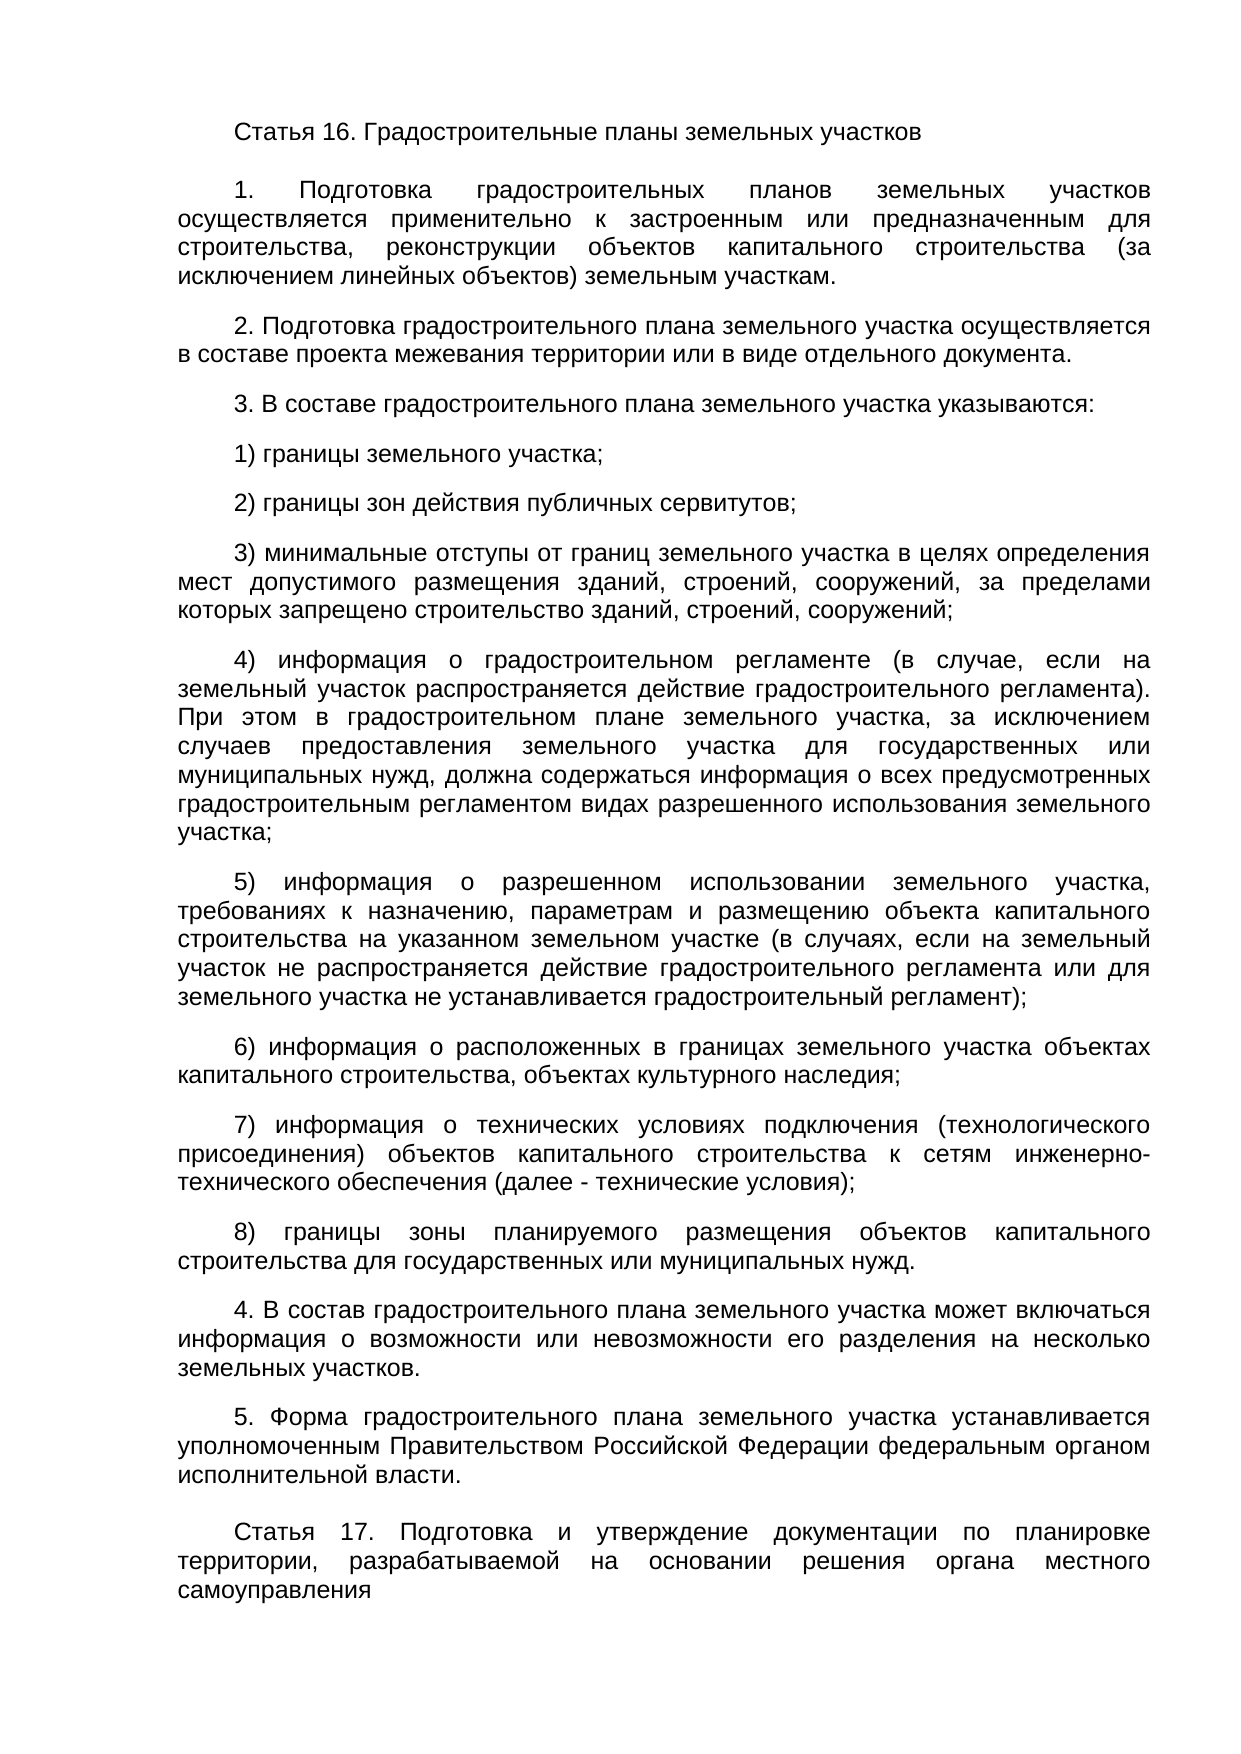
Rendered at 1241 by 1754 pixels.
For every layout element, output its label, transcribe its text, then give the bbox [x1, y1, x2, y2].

text 1) границы земельного участка; [177, 439, 1152, 467]
text 2. Подготовка градостроительного плана земельного участка осуществляется в составе проекта межевания территории или в виде отдельного документа. [177, 311, 1152, 368]
text 4. В состав градостроительного плана земельного участка может включаться информация о возможности или невозможности его разделения на несколько земельных участков. [177, 1295, 1152, 1382]
text 1. Подготовка градостроительных планов земельных участков осуществляется применительно к застроенным или предназначенным для строительства, реконструкции объектов капитального строительства (за исключением линейных объектов) земельным участкам. [177, 175, 1152, 290]
text 8) границы зоны планируемого размещения объектов капитального строительства для государственных или муниципальных нужд. [177, 1217, 1152, 1274]
text Статья 16. Градостроительные планы земельных участков [177, 117, 1152, 146]
text 3) минимальные отступы от границ земельного участка в целях определения мест допустимого размещения зданий, строений, сооружений, за пределами которых запрещено строительство зданий, строений, сооружений; [177, 538, 1152, 624]
text 2) границы зон действия публичных сервитутов; [177, 488, 1152, 517]
text 5. Форма градостроительного плана земельного участка устанавливается уполномоченным Правительством Российской Федерации федеральным органом исполнительной власти. [177, 1402, 1152, 1489]
text Статья 17. Подготовка и утверждение документации по планировке территории, разрабатываемой на основании решения органа местного самоуправления [177, 1517, 1152, 1604]
text 7) информация о технических условиях подключения (технологического присоединения) объектов капитального строительства к сетям инженерно-технического обеспечения (далее - технические условия); [177, 1110, 1152, 1196]
text 5) информация о разрешенном использовании земельного участка, требованиях к назначению, параметрам и размещению объекта капитального строительства на указанном земельном участке (в случаях, если на земельный участок не распространяется действие градостроительного регламента или для земельного участка не устанавливается градостроительный регламент); [177, 867, 1152, 1011]
text 6) информация о расположенных в границах земельного участка объектах капитального строительства, объектах культурного наследия; [177, 1032, 1152, 1089]
text 3. В составе градостроительного плана земельного участка указываются: [177, 389, 1152, 418]
text 4) информация о градостроительном регламенте (в случае, если на земельный участок распространяется действие градостроительного регламента). При этом в градостроительном плане земельного участка, за исключением случаев предоставления земельного участка для государственных или муниципальных нужд, должна содержаться информация о всех предусмотренных градостроительным регламентом видах разрешенного использования земельного участка; [177, 645, 1152, 846]
